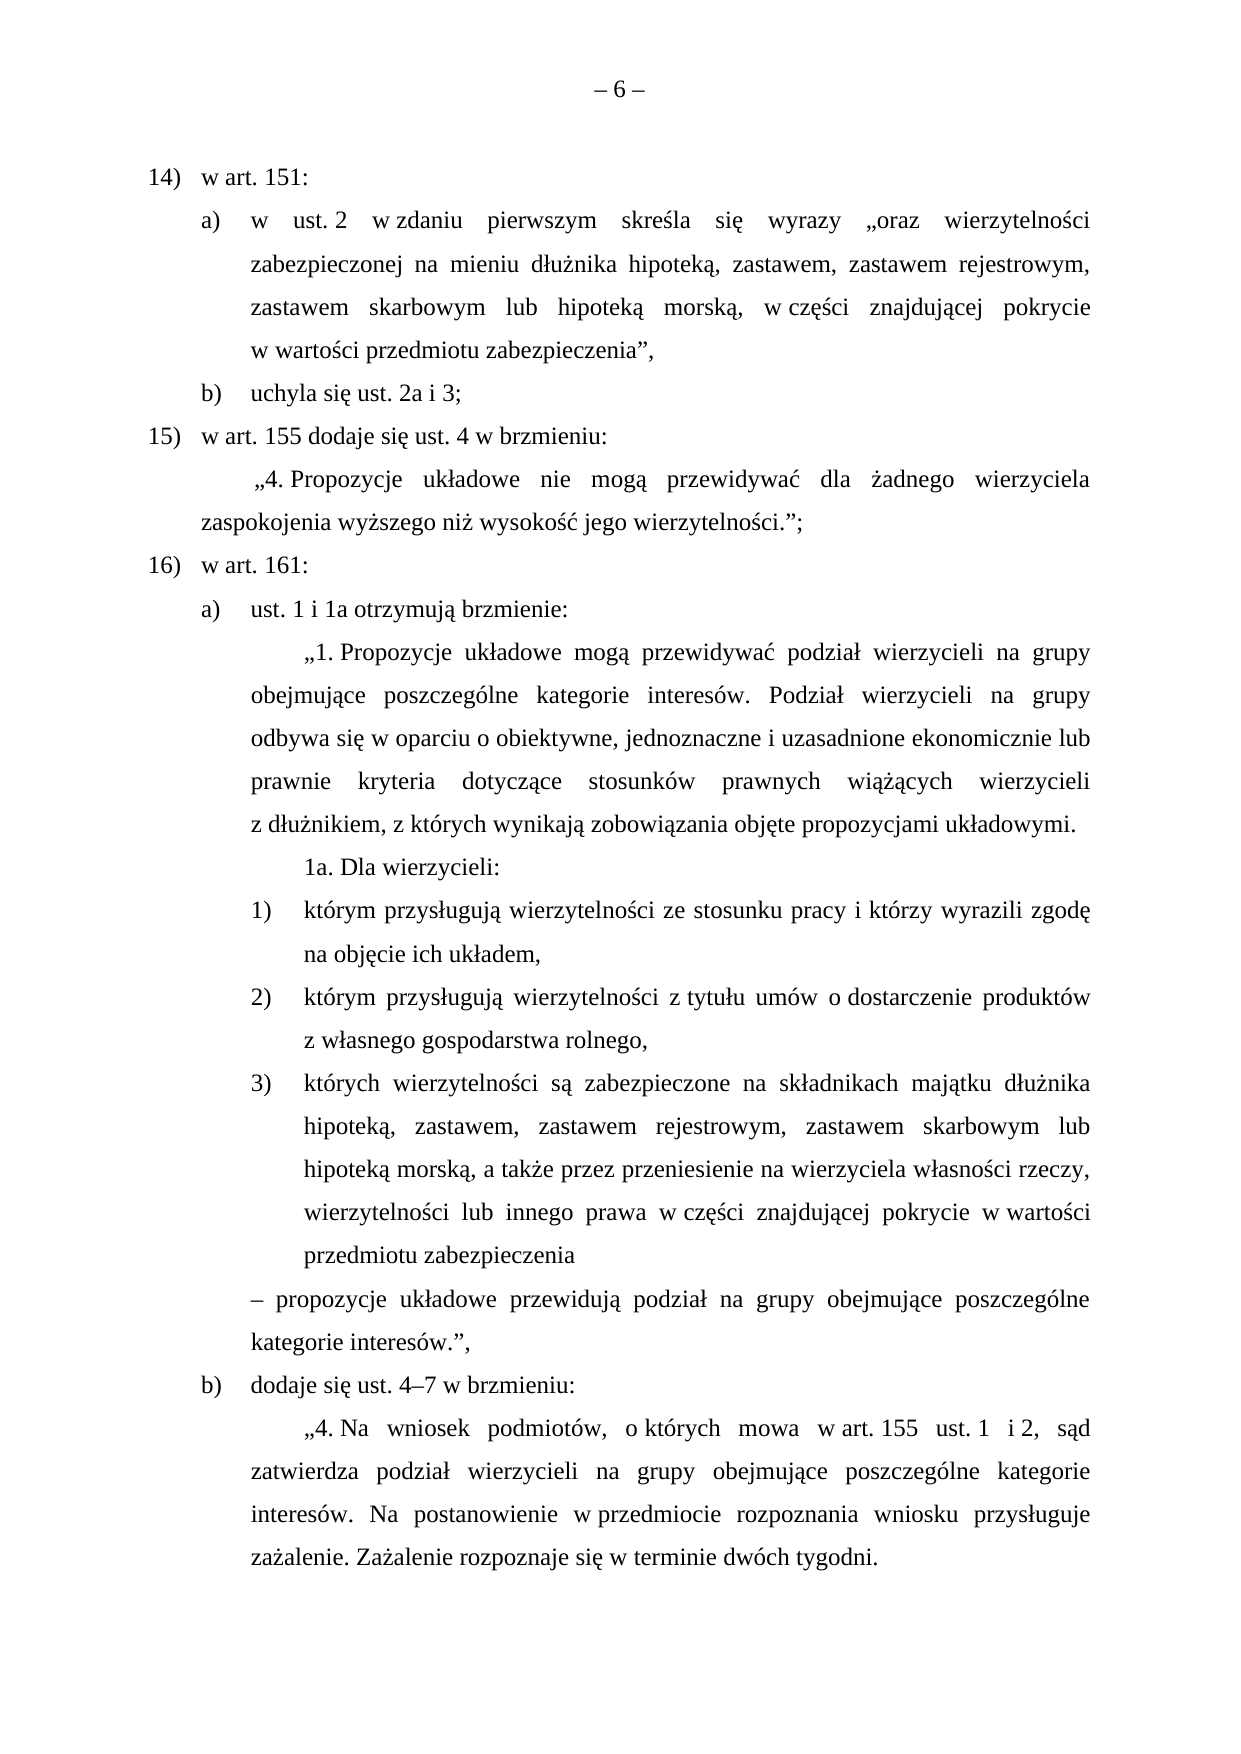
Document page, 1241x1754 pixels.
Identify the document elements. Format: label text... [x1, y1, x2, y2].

text 14) w art. 151: [148, 162, 1091, 191]
text 3) których wierzytelności są zabezpieczone na składnikach majątku dłużnika hipoteką, zastawem, zastawem rejestrowym, zastawem skarbowym lub hipoteką morską, a także przez przeniesienie na wierzyciela własności rzeczy, wierzytelności lub innego prawa w części znajdującej pokrycie w wartości przedmiotu zabezpieczenia [251, 1068, 1091, 1269]
text b) uchyla się ust. 2a i 3; [201, 378, 1091, 407]
text a) ust. 1 i 1a otrzymują brzmienie: [201, 594, 1091, 622]
text 1) którym przysługują wierzytelności ze stosunku pracy i którzy wyrazili zgodę na objęcie ich układem, [251, 896, 1091, 967]
text „4. Propozycje układowe nie mogą przewidywać dla żadnego wierzyciela zaspokojenia wyższego niż wysokość jego wierzytelności.”; [201, 464, 1091, 536]
text 15) w art. 155 dodaje się ust. 4 w brzmieniu: [148, 421, 1091, 450]
text „4. Na wniosek podmiotów, o których mowa w art. 155 ust. 1 i 2, sąd zatwierdza podział wierzycieli na grupy obejmujące poszczególne kategorie interesów. Na postanowienie w przedmiocie rozpoznania wniosku przysługuje zażalenie. Zażalenie rozpoznaje się w terminie dwóch tygodni. [251, 1413, 1091, 1571]
text 2) którym przysługują wierzytelności z tytułu umów o dostarczenie produktów z własnego gospodarstwa rolnego, [251, 982, 1091, 1054]
text a) w ust. 2 w zdaniu pierwszym skreśla się wyrazy „oraz wierzytelności zabezpieczonej na mieniu dłużnika hipoteką, zastawem, zastawem rejestrowym, zastawem skarbowym lub hipoteką morską, w części znajdującej pokrycie w wartości przedmiotu zabezpieczenia”, [201, 206, 1091, 364]
text – propozycje układowe przewidują podział na grupy obejmujące poszczególne kategorie interesów.”, [251, 1284, 1091, 1356]
text „1. Propozycje układowe mogą przewidywać podział wierzycieli na grupy obejmujące poszczególne kategorie interesów. Podział wierzycieli na grupy odbywa się w oparciu o obiektywne, jednoznaczne i uzasadnione ekonomicznie lub prawnie kryteria dotyczące stosunków prawnych wiążących wierzycieli z dłużnikiem, z których wynikają zobowiązania objęte propozycjami układowymi. [251, 637, 1091, 838]
text 16) w art. 161: [148, 551, 1091, 579]
text 1a. Dla wierzycieli: [251, 852, 1091, 881]
text b) dodaje się ust. 4–7 w brzmieniu: [201, 1370, 1091, 1399]
